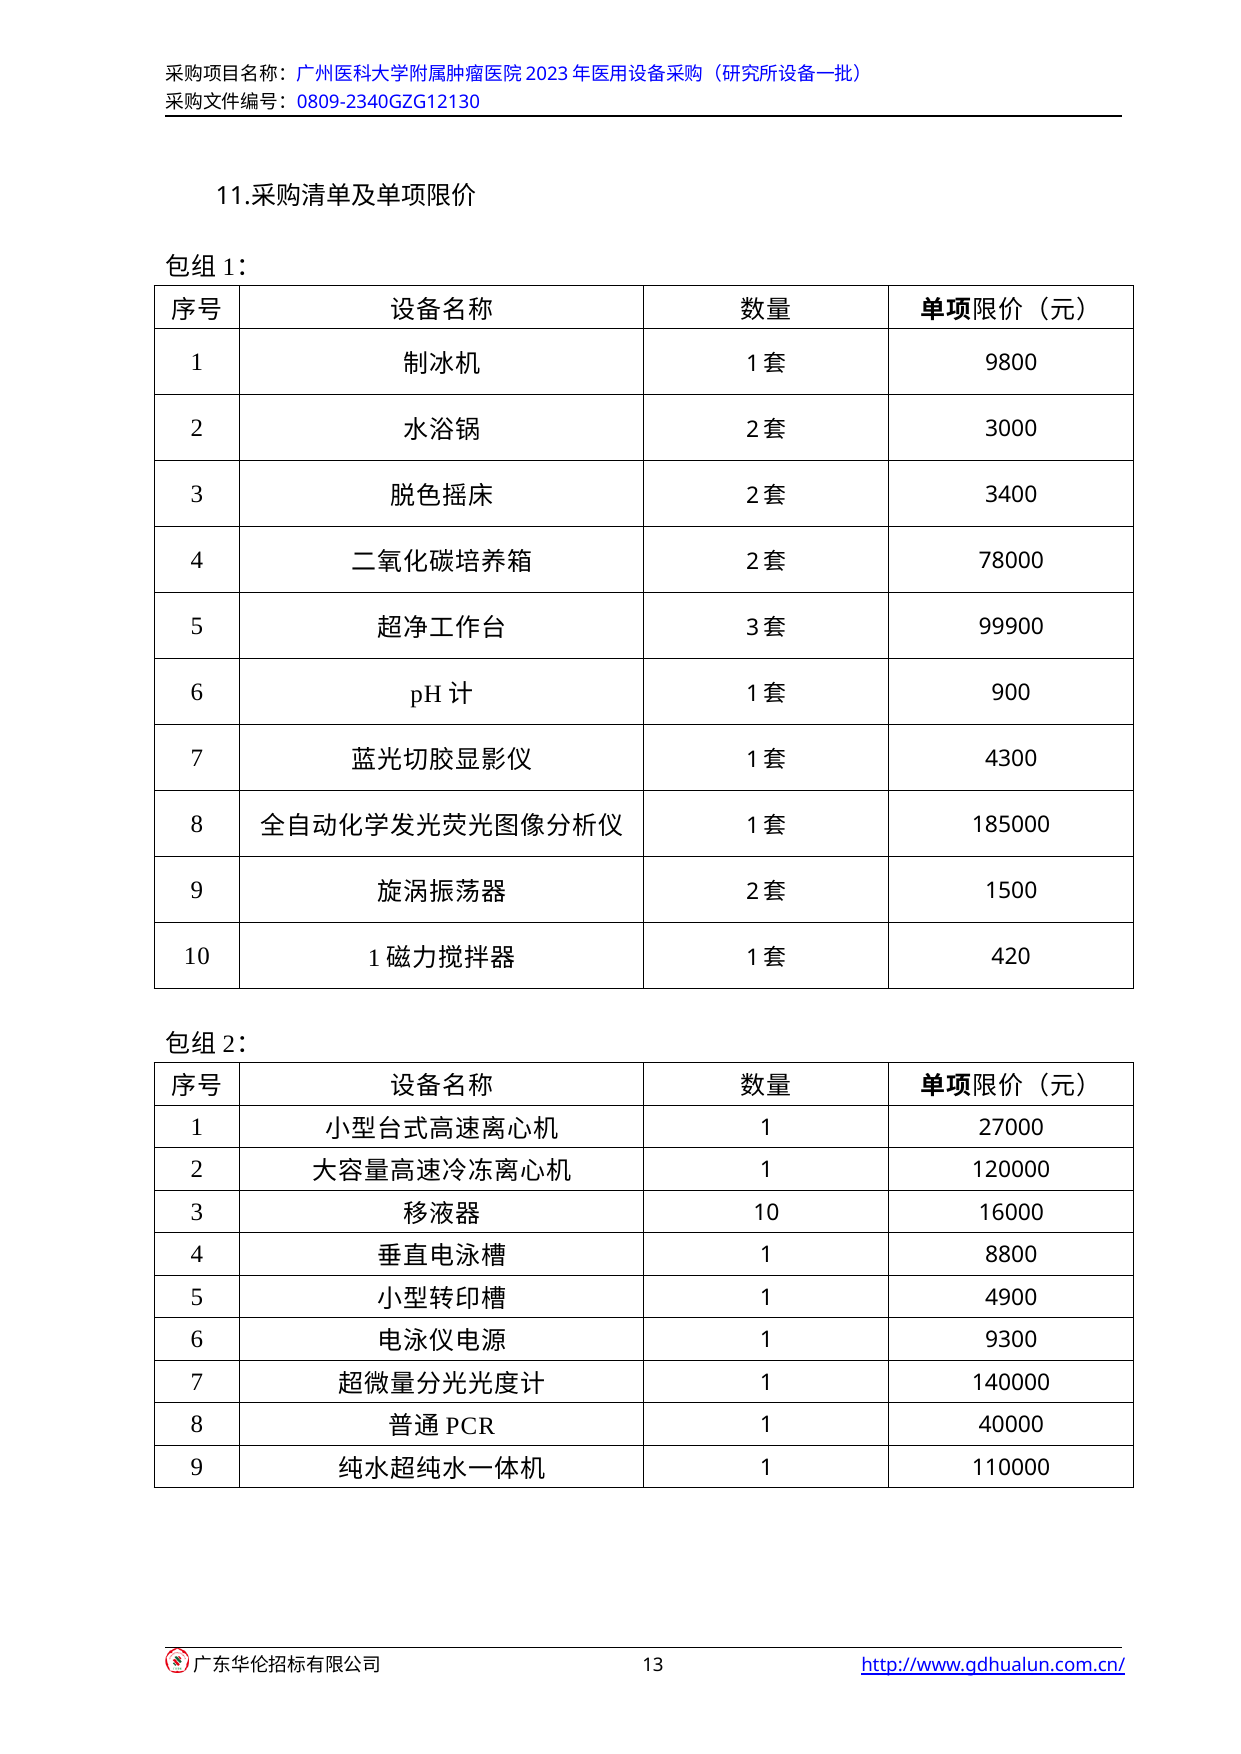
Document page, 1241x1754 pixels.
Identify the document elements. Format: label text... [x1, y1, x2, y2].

text 包组2： [165, 1023, 1122, 1059]
table_header 单项限价（元） [889, 286, 1133, 328]
table_cell 1500 [889, 857, 1133, 922]
table_cell 6 [155, 1318, 239, 1360]
table_cell 10 [644, 1191, 888, 1232]
table_cell 1套 [644, 725, 888, 790]
table_cell 185000 [889, 791, 1133, 856]
table_cell 1 [155, 329, 239, 394]
table_cell 1 [644, 1106, 888, 1147]
table_cell 9 [155, 857, 239, 922]
table_cell 制冰机 [240, 329, 643, 394]
table_cell 2套 [644, 857, 888, 922]
table_cell 全自动化学发光荧光图像分析仪 [240, 791, 643, 856]
table_cell 120000 [889, 1148, 1133, 1190]
table_cell 超净工作台 [240, 593, 643, 658]
table_header 序号 [155, 1063, 239, 1105]
table_cell 140000 [889, 1361, 1133, 1402]
table_cell 2套 [644, 395, 888, 460]
table_header 设备名称 [240, 286, 643, 328]
table_cell 脱色摇床 [240, 461, 643, 526]
table_cell 二氧化碳培养箱 [240, 527, 643, 592]
table_cell 40000 [889, 1403, 1133, 1445]
table_header 单项限价（元） [889, 1063, 1133, 1105]
table_cell 4300 [889, 725, 1133, 790]
table_cell 5 [155, 593, 239, 658]
table_cell 1套 [644, 659, 888, 724]
table_cell 4900 [889, 1276, 1133, 1317]
table_cell 1 [155, 1106, 239, 1147]
table_cell 纯水超纯水一体机 [240, 1446, 643, 1487]
table_cell 5 [155, 1276, 239, 1317]
table_cell 蓝光切胶显影仪 [240, 725, 643, 790]
table_cell 8800 [889, 1233, 1133, 1275]
table_cell 3 [155, 1191, 239, 1232]
table_cell 10 [155, 923, 239, 988]
table_cell 9 [155, 1446, 239, 1487]
table_cell 2套 [644, 527, 888, 592]
table_cell 1 [644, 1446, 888, 1487]
table_cell 旋涡振荡器 [240, 857, 643, 922]
table_cell 4 [155, 527, 239, 592]
table_cell 1磁力搅拌器 [240, 923, 643, 988]
table_cell 超微量分光光度计 [240, 1361, 643, 1402]
table_cell 1 [644, 1233, 888, 1275]
table_cell 普通PCR [240, 1403, 643, 1445]
table_cell 9800 [889, 329, 1133, 394]
table_header 数量 [644, 1063, 888, 1105]
table_cell 1 [644, 1361, 888, 1402]
table_cell 27000 [889, 1106, 1133, 1147]
table_cell 3400 [889, 461, 1133, 526]
table_header 数量 [644, 286, 888, 328]
table_cell 小型转印槽 [240, 1276, 643, 1317]
table_cell 电泳仪电源 [240, 1318, 643, 1360]
text 11.采购清单及单项限价 [165, 161, 1122, 226]
table_cell 110000 [889, 1446, 1133, 1487]
picture [165, 1648, 189, 1673]
table_cell 16000 [889, 1191, 1133, 1232]
table_cell 78000 [889, 527, 1133, 592]
table_cell 4 [155, 1233, 239, 1275]
table_cell 9300 [889, 1318, 1133, 1360]
table_cell 1 [644, 1318, 888, 1360]
table_cell 3000 [889, 395, 1133, 460]
table_cell 3套 [644, 593, 888, 658]
table_cell pH计 [240, 659, 643, 724]
table_header 序号 [155, 286, 239, 328]
table_cell 8 [155, 1403, 239, 1445]
table_cell 1套 [644, 329, 888, 394]
table_cell 1 [644, 1276, 888, 1317]
table_cell 1套 [644, 923, 888, 988]
table_cell 3 [155, 461, 239, 526]
table_cell 7 [155, 1361, 239, 1402]
table_cell 2 [155, 395, 239, 460]
table_cell 1 [644, 1148, 888, 1190]
table_cell 移液器 [240, 1191, 643, 1232]
table_cell 2套 [644, 461, 888, 526]
table_cell 垂直电泳槽 [240, 1233, 643, 1275]
table_cell 900 [889, 659, 1133, 724]
table_cell 水浴锅 [240, 395, 643, 460]
table_cell 99900 [889, 593, 1133, 658]
table_header 设备名称 [240, 1063, 643, 1105]
table_cell 420 [889, 923, 1133, 988]
table_cell 2 [155, 1148, 239, 1190]
table_cell 8 [155, 791, 239, 856]
table_cell 6 [155, 659, 239, 724]
table_cell 7 [155, 725, 239, 790]
table_cell 小型台式高速离心机 [240, 1106, 643, 1147]
table_cell 1 [644, 1403, 888, 1445]
table_cell 大容量高速冷冻离心机 [240, 1148, 643, 1190]
table_cell 1套 [644, 791, 888, 856]
text 包组1： [165, 247, 1122, 283]
